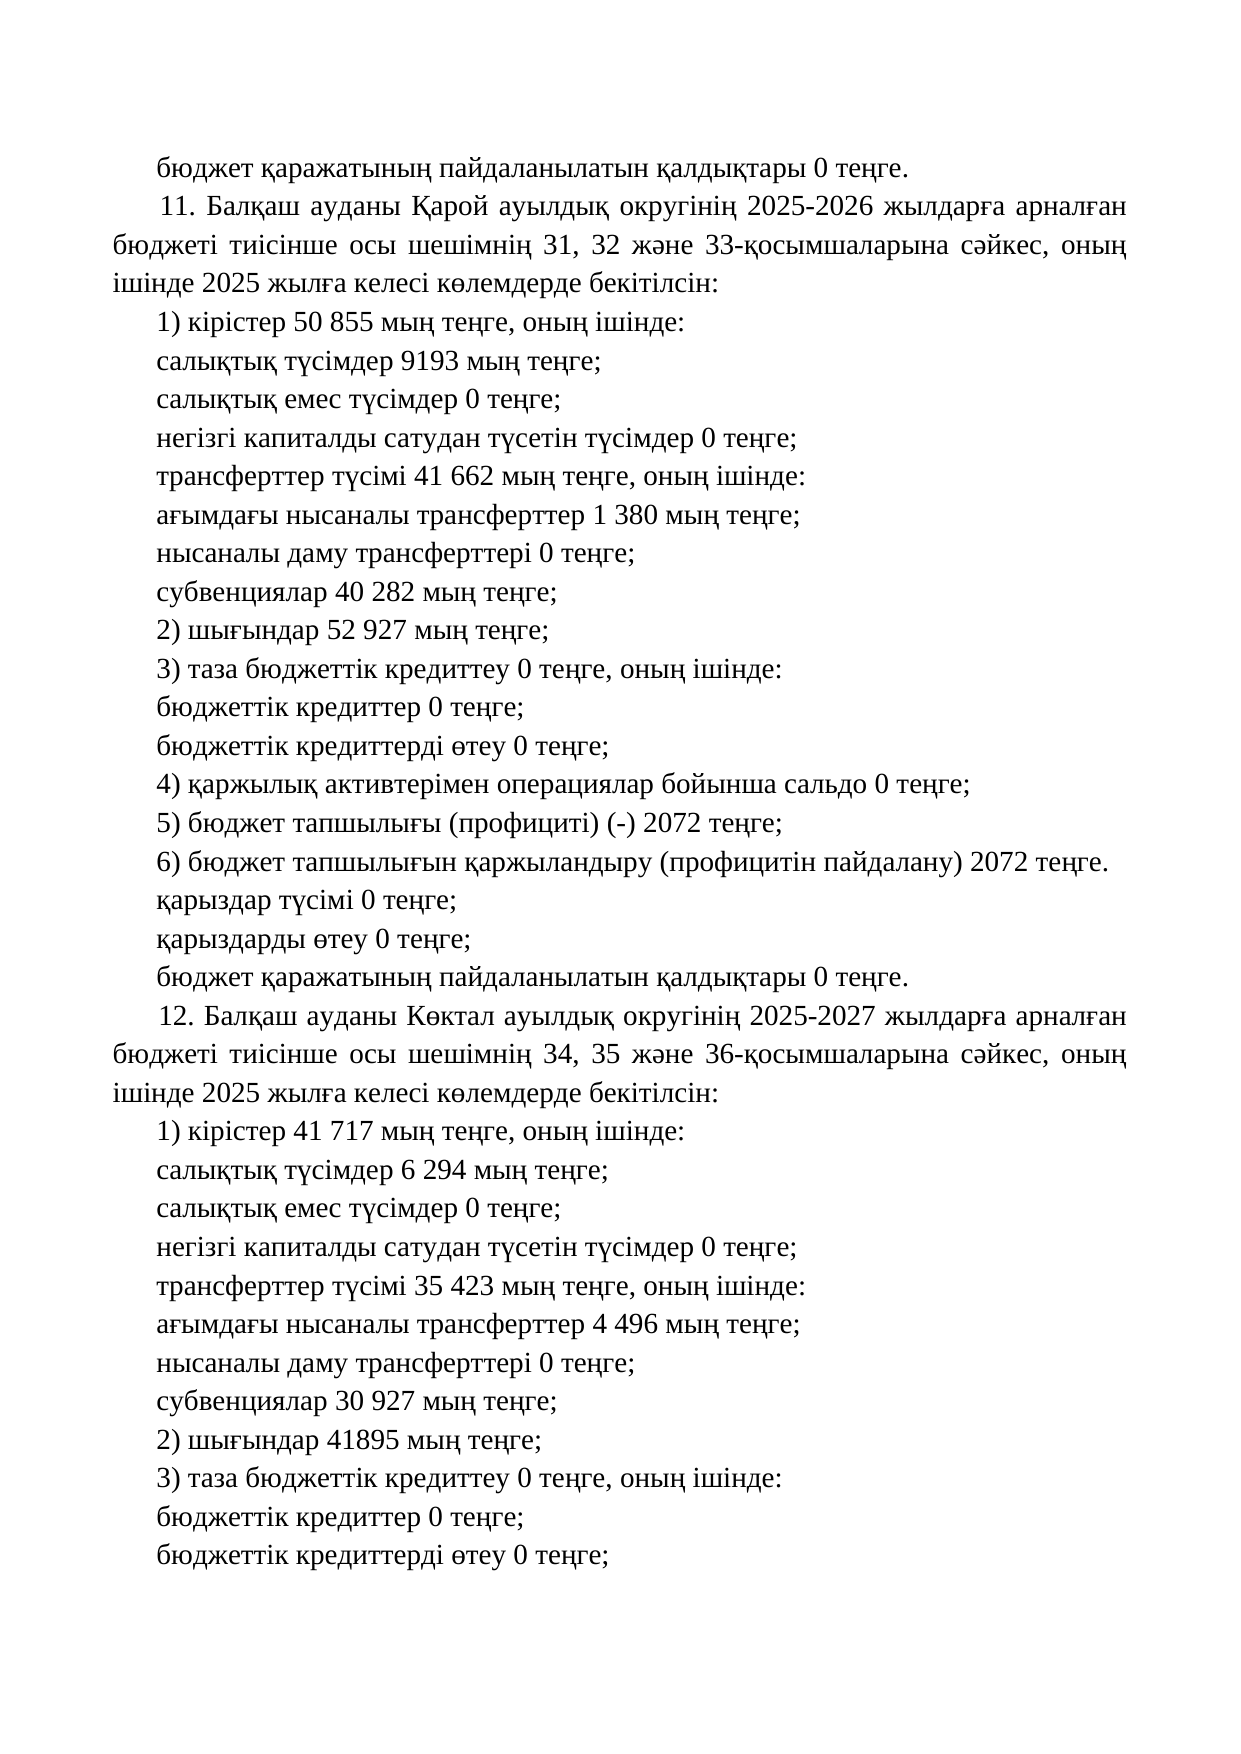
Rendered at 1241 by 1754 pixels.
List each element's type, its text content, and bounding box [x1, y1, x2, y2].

text салықтық емес түсімдер 0 теңге; [112, 381, 1128, 415]
text 5) бюджет тапшылығы (профициті) (-) 2072 теңге; [112, 805, 1128, 839]
text ағымдағы нысаналы трансферттер 1 380 мың теңге; [112, 497, 1128, 530]
text 2) шығындар 52 927 мың теңге; [112, 612, 1128, 646]
text негізгі капиталды сатудан түсетін түсімдер 0 теңге; [112, 420, 1128, 453]
text нысаналы даму трансферттері 0 теңге; [112, 1345, 1128, 1378]
text 4) қаржылық активтерімен операциялар бойынша сальдо 0 теңге; [112, 767, 1128, 800]
text 3) таза бюджеттік кредиттеу 0 теңге, оның ішінде: [112, 1460, 1128, 1494]
text салықтық түсімдер 6 294 мың теңге; [112, 1152, 1128, 1186]
text ағымдағы нысаналы трансферттер 4 496 мың теңге; [112, 1306, 1128, 1340]
text бюджет қаражатының пайдаланылатын қалдықтары 0 теңге. [112, 959, 1128, 993]
text салықтық емес түсімдер 0 теңге; [112, 1191, 1128, 1224]
text 1) кірістер 50 855 мың теңге, оның ішінде: [112, 304, 1128, 338]
text 2) шығындар 41895 мың теңге; [112, 1422, 1128, 1455]
text 12. Балқаш ауданы Көктал ауылдық округінің 2025-2027 жылдарға арналған бюджеті тиісінше осы шешімнің 34, 35 және 36-қосымшаларына сәйкес, оның ішінде 2025 жылға келесі көлемдерде бекітілсін: [112, 998, 1128, 1108]
text қарыздар түсімі 0 теңге; [112, 882, 1128, 916]
text негізгі капиталды сатудан түсетін түсімдер 0 теңге; [112, 1229, 1128, 1263]
text трансферттер түсімі 41 662 мың теңге, оның ішінде: [112, 458, 1128, 492]
text бюджеттік кредиттерді өтеу 0 теңге; [112, 728, 1128, 762]
text 3) таза бюджеттік кредиттеу 0 теңге, оның ішінде: [112, 651, 1128, 684]
text 11. Балқаш ауданы Қарой ауылдық округінің 2025-2026 жылдарға арналған бюджеті тиісінше осы шешімнің 31, 32 және 33-қосымшаларына сәйкес, оның ішінде 2025 жылға келесі көлемдерде бекітілсін: [112, 188, 1128, 299]
text 6) бюджет тапшылығын қаржыландыру (профицитін пайдалану) 2072 теңге. [112, 844, 1128, 877]
text 1) кірістер 41 717 мың теңге, оның ішінде: [112, 1113, 1128, 1147]
text трансферттер түсімі 35 423 мың теңге, оның ішінде: [112, 1268, 1128, 1301]
text бюджеттік кредиттер 0 теңге; [112, 1499, 1128, 1532]
text салықтық түсімдер 9193 мың теңге; [112, 343, 1128, 376]
text бюджет қаражатының пайдаланылатын қалдықтары 0 теңге. [112, 150, 1128, 183]
text субвенциялар 30 927 мың теңге; [112, 1383, 1128, 1417]
text субвенциялар 40 282 мың теңге; [112, 574, 1128, 607]
text нысаналы даму трансферттері 0 теңге; [112, 535, 1128, 569]
text бюджеттік кредиттерді өтеу 0 теңге; [112, 1537, 1128, 1571]
text бюджеттік кредиттер 0 теңге; [112, 689, 1128, 723]
text қарыздарды өтеу 0 теңге; [112, 921, 1128, 954]
